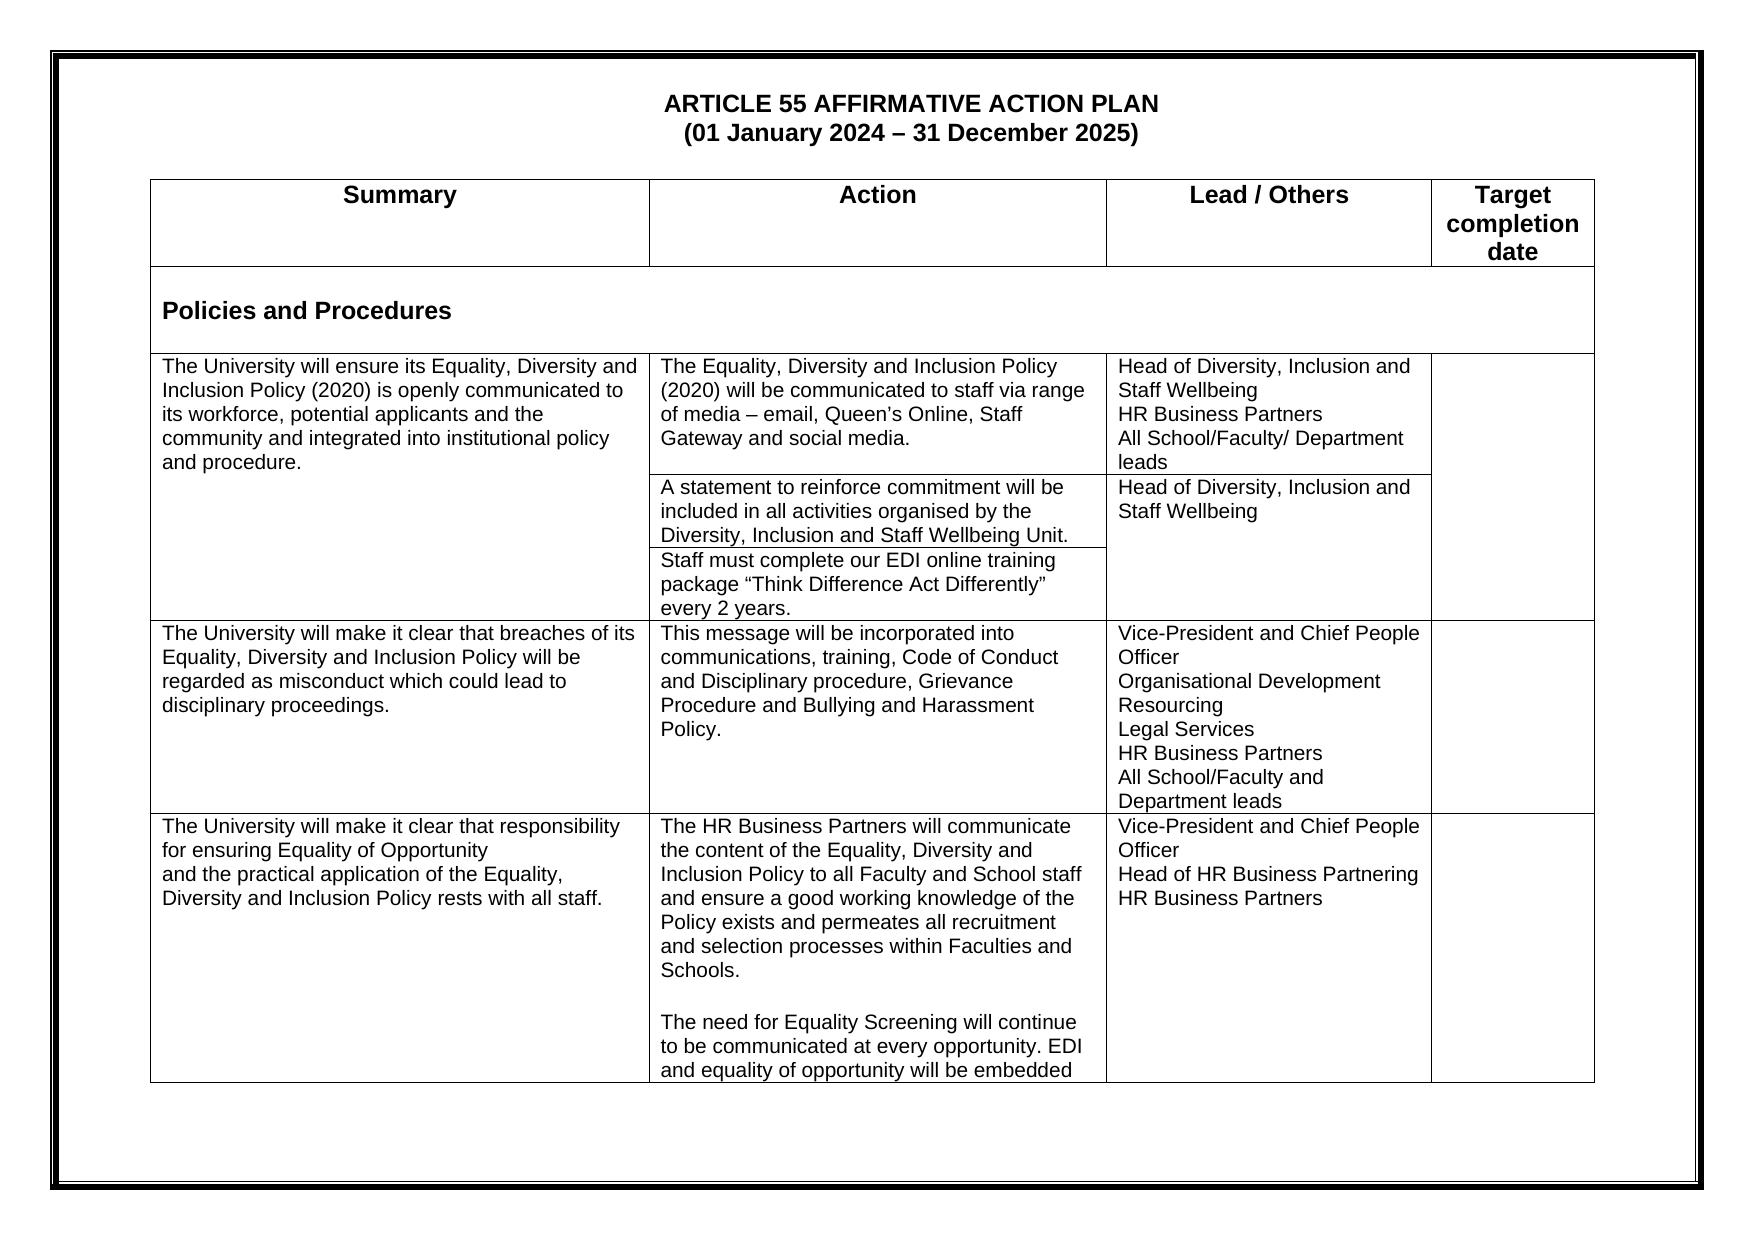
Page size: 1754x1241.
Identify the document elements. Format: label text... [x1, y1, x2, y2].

table_cell [1432, 621, 1594, 813]
table_cell A statement to reinforce commitment will be included in all activities organised by the Diversity, Inclusion and Staff Wellbeing Unit. [650, 475, 1106, 547]
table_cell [1107, 814, 1431, 1082]
table_cell The University will ensure its Equality, Diversity and Inclusion Policy (2020) is openly communicated to its workforce, potential applicants and the community and integrated into institutional policy and procedure. [151, 354, 649, 620]
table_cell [151, 814, 649, 1082]
table_cell [1432, 354, 1594, 620]
table_header Action [650, 180, 1106, 266]
table_cell Vice-President and Chief People Officer Organisational Development Resourcing Legal Services HR Business Partners All School/Faculty and Department leads [1107, 621, 1431, 813]
table_cell The University will make it clear that breaches of its Equality, Diversity and Inclusion Policy will be regarded as misconduct which could lead to disciplinary proceedings. [151, 621, 649, 813]
table_cell Policies and Procedures [151, 267, 1594, 353]
table_cell Staff must complete our EDI online training package “Think Difference Act Differently” every 2 years. [650, 548, 1106, 620]
table_header Summary [151, 180, 649, 266]
table_cell The Equality, Diversity and Inclusion Policy (2020) will be communicated to staff via range of media – email, Queen’s Online, Staff Gateway and social media. [650, 354, 1106, 474]
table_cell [650, 814, 1106, 1082]
table_header Target completion date [1432, 180, 1594, 266]
table_cell [1432, 814, 1594, 1082]
table_header Lead / Others [1107, 180, 1431, 266]
table_cell This message will be incorporated into communications, training, Code of Conduct and Disciplinary procedure, Grievance Procedure and Bullying and Harassment Policy. [650, 621, 1106, 813]
table_cell Head of Diversity, Inclusion and Staff Wellbeing HR Business Partners All School/Faculty/ Department leads [1107, 354, 1431, 474]
table_cell Head of Diversity, Inclusion and Staff Wellbeing [1107, 475, 1431, 620]
